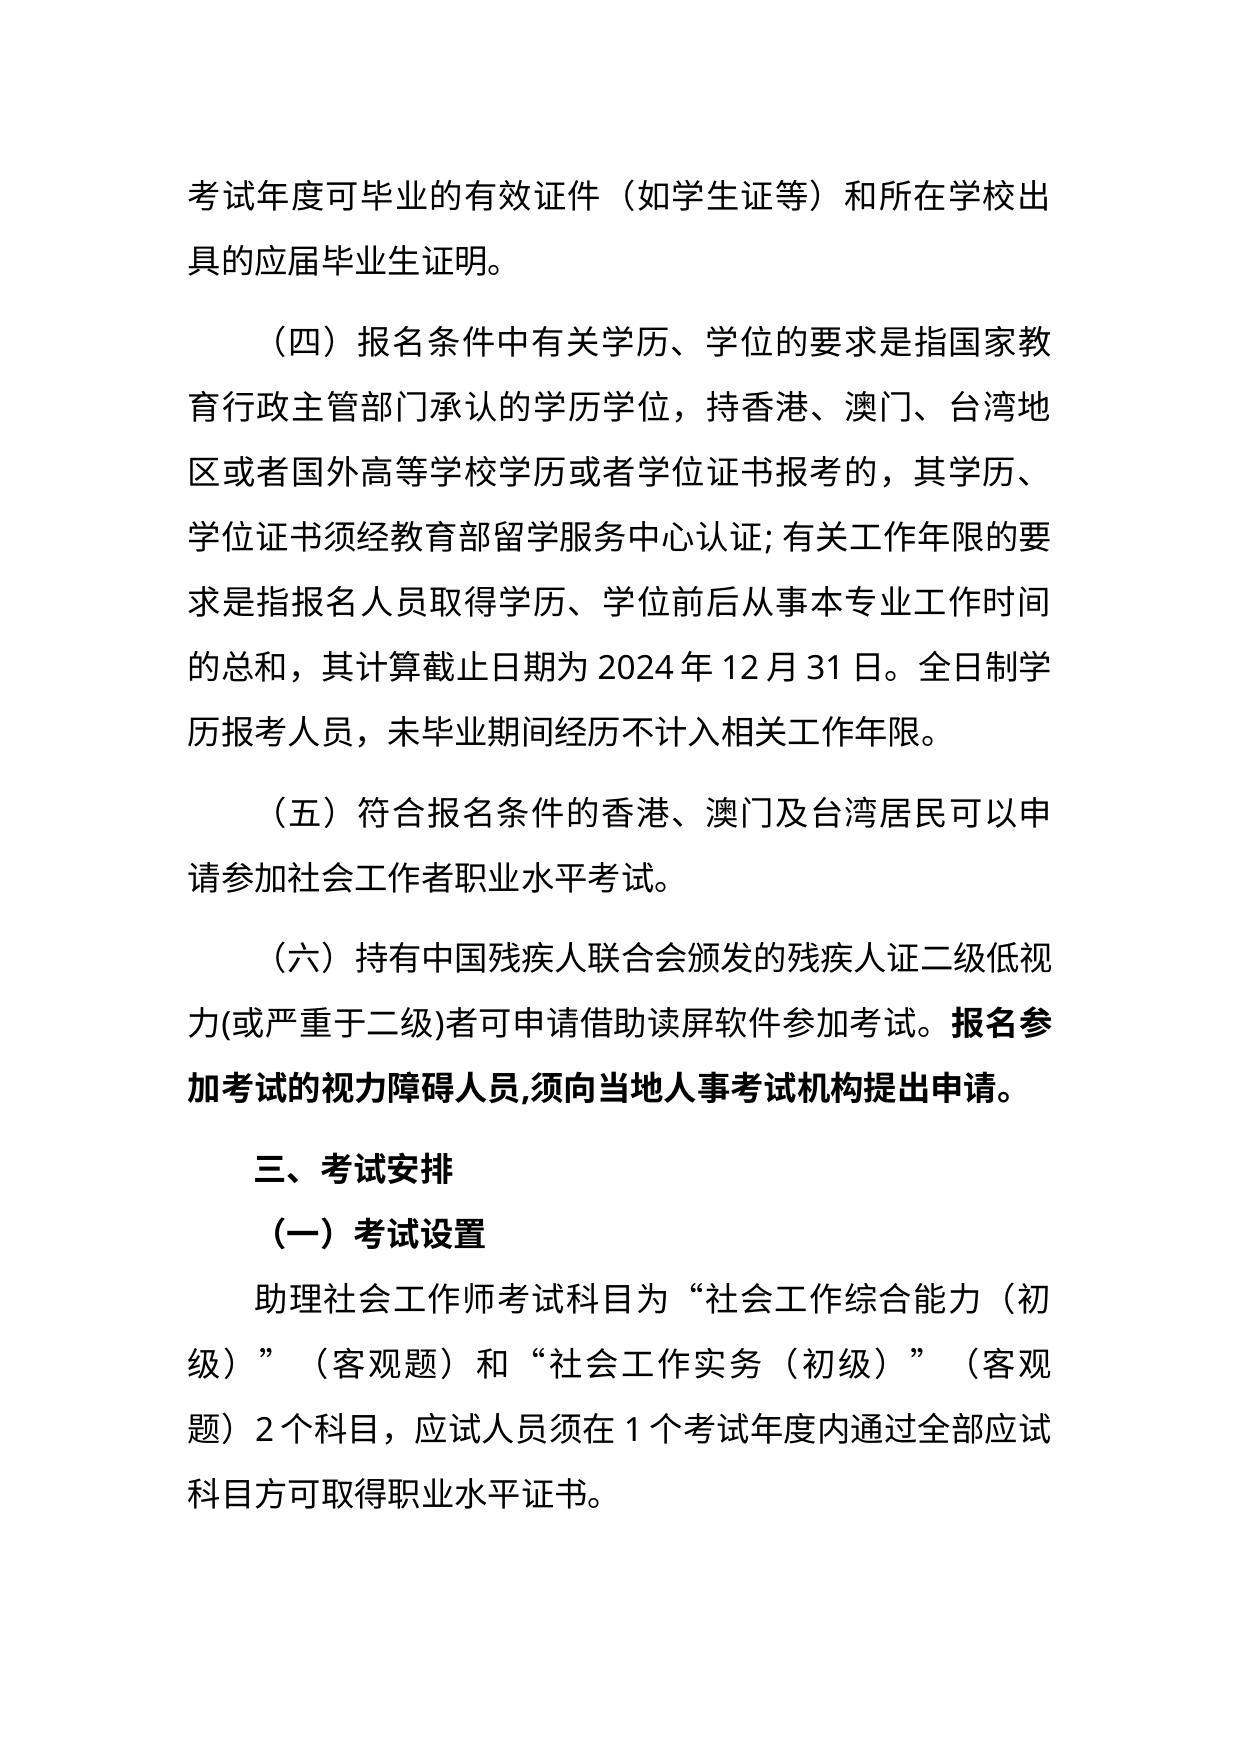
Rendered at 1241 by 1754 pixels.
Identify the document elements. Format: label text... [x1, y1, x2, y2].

text （四）报名条件中有关学历、学位的要求是指国家教育行政主管部门承认的学历学位，持香港、澳门、台湾地区或者国外高等学校学历或者学位证书报考的，其学历、学位证书须经教育部留学服务中心认证; 有关工作年限的要求是指报名人员取得学历、学位前后从事本专业工作时间的总和，其计算截止日期为2024年12月31日。全日制学历报考人员，未毕业期间经历不计入相关工作年限。 [187, 308, 1053, 763]
text （一）考试设置 [187, 1199, 1053, 1264]
text （五）符合报名条件的香港、澳门及台湾居民可以申请参加社会工作者职业水平考试。 [187, 778, 1053, 908]
text 三、考试安排 [187, 1134, 1053, 1199]
text 助理社会工作师考试科目为“社会工作综合能力（初级）”（客观题）和“社会工作实务（初级）”（客观题）2个科目，应试人员须在1个考试年度内通过全部应试科目方可取得职业水平证书。 [187, 1264, 1053, 1524]
text （六）持有中国残疾人联合会颁发的残疾人证二级低视力(或严重于二级)者可申请借助读屏软件参加考试。报名参加考试的视力障碍人员,须向当地人事考试机构提出申请。 [187, 924, 1053, 1119]
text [187, 162, 1053, 292]
